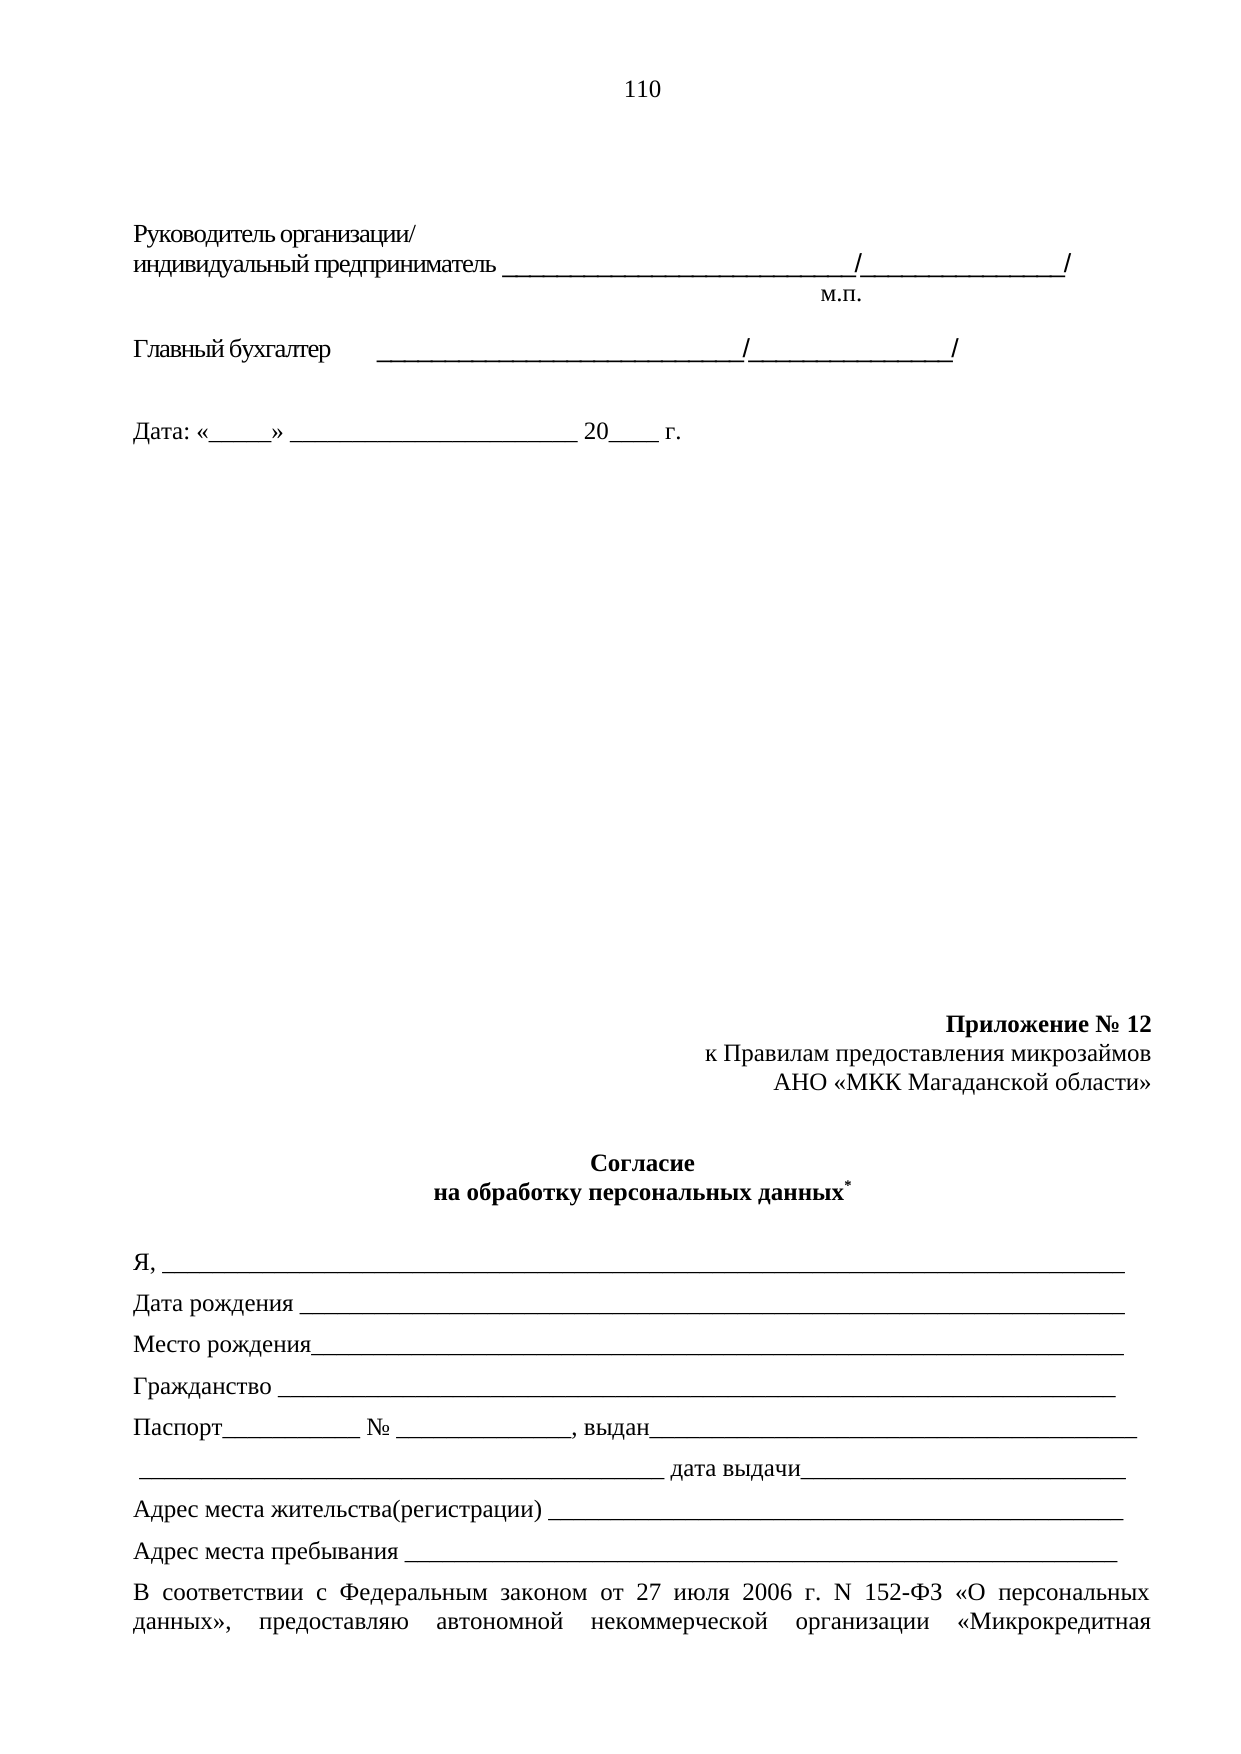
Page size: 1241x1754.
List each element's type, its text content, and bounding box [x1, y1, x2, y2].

text Гражданство ___________________________________________________________________ [133, 1371, 1152, 1399]
text Место рождения_________________________________________________________________ [133, 1329, 1152, 1358]
text Адрес места пребывания _________________________________________________________ [133, 1536, 1152, 1564]
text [133, 1577, 1152, 1634]
text Дата: «_____» _______________________ 20____ г. [133, 416, 1152, 445]
text на обработку персональных данных* [133, 1177, 1152, 1206]
text Руководитель организации/ [133, 218, 1152, 248]
text Паспорт___________ № ______________, выдан_______________________________________ [133, 1412, 1152, 1441]
text Я, _____________________________________________________________________________ [133, 1247, 1152, 1276]
text Приложение № 12 [133, 1009, 1152, 1038]
text Адрес места жительства(регистрации) ______________________________________________ [133, 1494, 1152, 1523]
text __________________________________________ дата выдачи__________________________ [133, 1453, 1152, 1482]
text м.п. [133, 278, 1152, 306]
text к Правилам предоставления микрозаймов [133, 1038, 1152, 1067]
text индивидуальный предприниматель __________________________/_______________/ [133, 248, 1152, 278]
text Дата рождения __________________________________________________________________ [133, 1288, 1152, 1317]
text Согласие [133, 1148, 1152, 1177]
text АНО «МКК Магаданской области» [133, 1067, 1152, 1096]
text Главный бухгалтер ___________________________/_______________/ [133, 335, 1152, 363]
